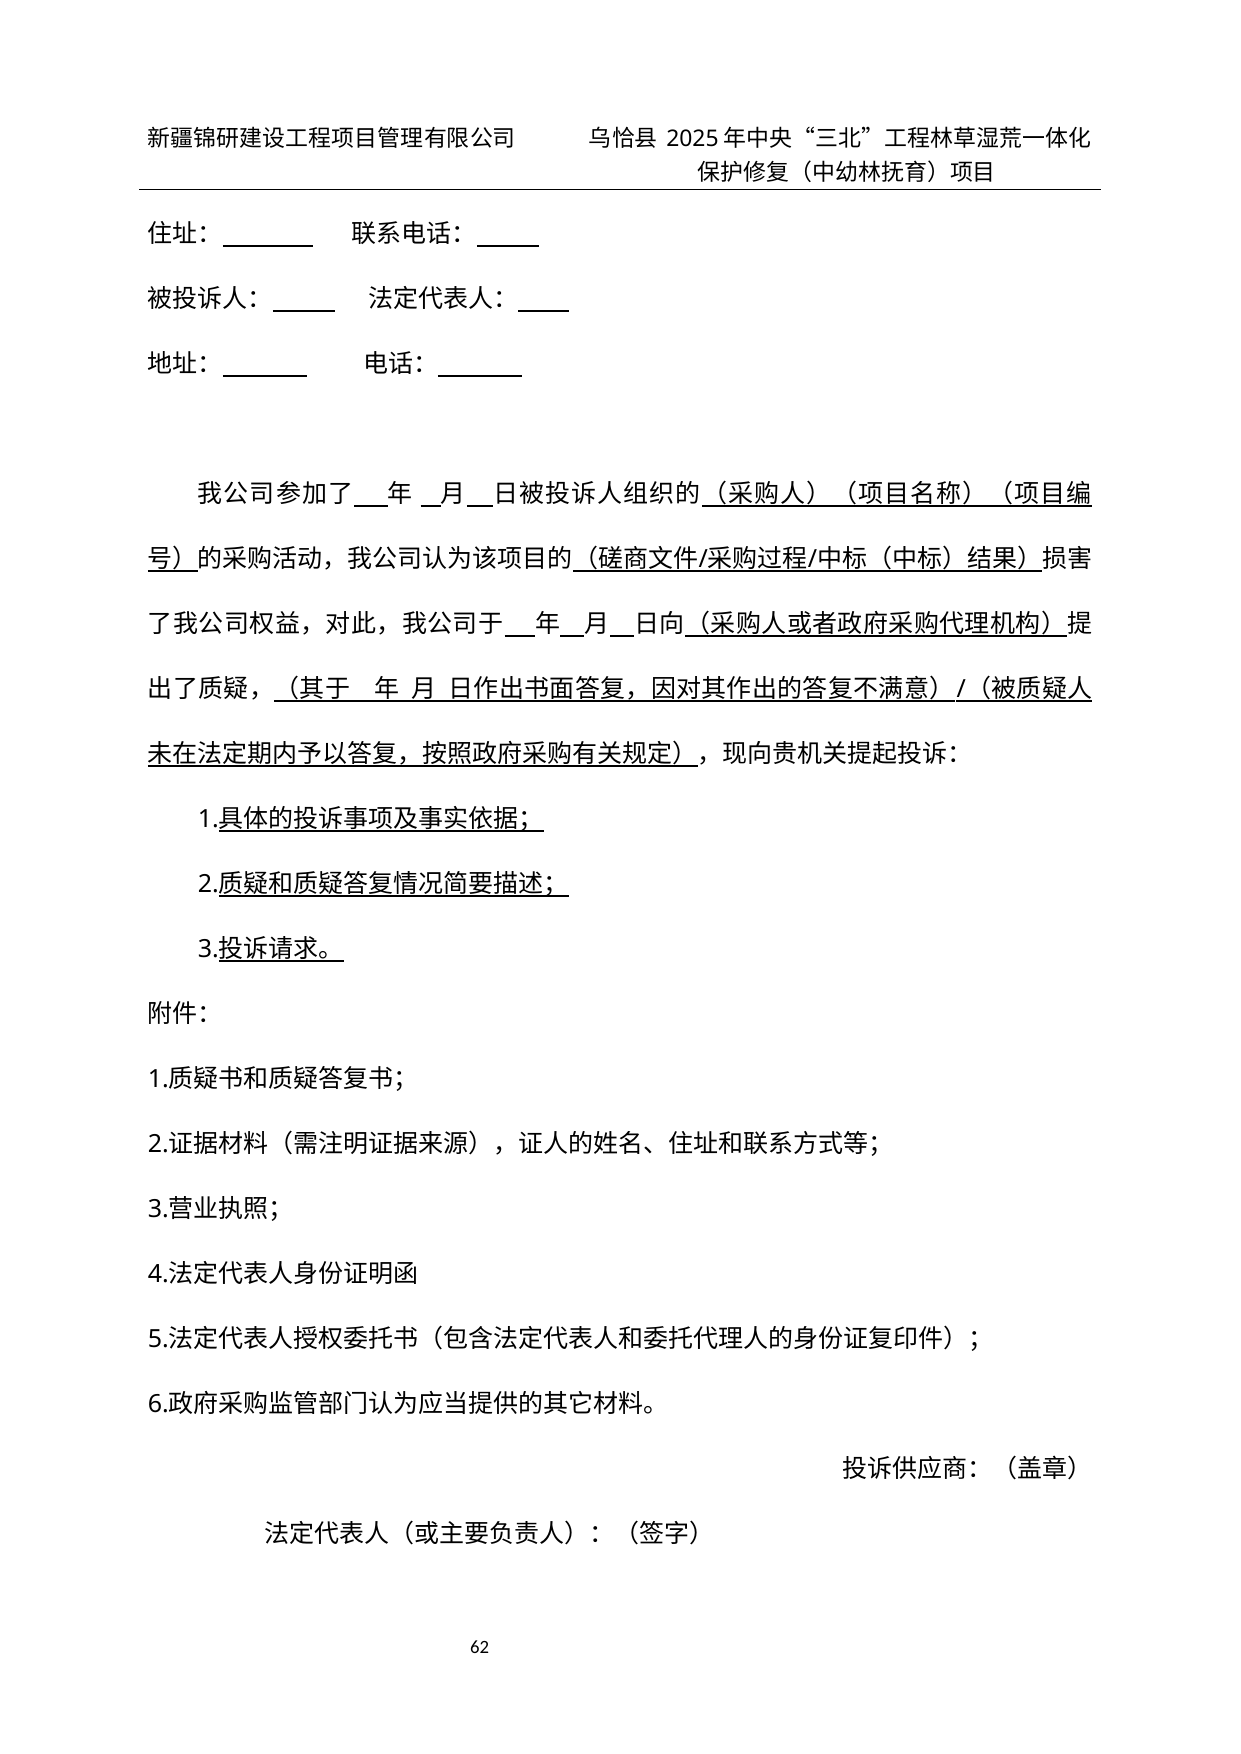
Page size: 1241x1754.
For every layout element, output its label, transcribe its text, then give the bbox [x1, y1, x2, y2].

text 2.质疑和质疑答复情况简要描述； [148, 849, 1093, 914]
text 我公司参加了 年 月 日被投诉人组织的（采购人）（项目名称）（项目编号）的采购活动，我公司认为该项目的（磋商文件/采购过程/中标（中标）结果）损害了我公司权益，对此，我公司于 年 月 日向（采购人或者政府采购代理机构）提出了质疑，（其于 年 月 日作出书面答复，因对其作出的答复不满意）/（被质疑人未在法定期内予以答复，按照政府采购有关规定），现向贵机关提起投诉： [148, 459, 1093, 784]
text 地址： 电话： [148, 329, 1093, 394]
text 3.投诉请求。 [148, 914, 1093, 979]
text 附件： [148, 979, 1093, 1044]
text 住址： 联系电话： [148, 199, 1093, 264]
text 投诉供应商：（盖章） [148, 1434, 1093, 1499]
text 被投诉人： 法定代表人： [148, 264, 1093, 329]
text 法定代表人（或主要负责人）：（签字） [148, 1499, 1093, 1564]
text 2.证据材料（需注明证据来源），证人的姓名、住址和联系方式等； [148, 1109, 1093, 1174]
text 1.具体的投诉事项及事实依据； [148, 784, 1093, 849]
text 4.法定代表人身份证明函 [148, 1239, 1093, 1304]
text 3.营业执照； [148, 1174, 1093, 1239]
text 1.质疑书和质疑答复书； [148, 1044, 1093, 1109]
text 6.政府采购监管部门认为应当提供的其它材料。 [148, 1369, 1093, 1434]
text 5.法定代表人授权委托书（包含法定代表人和委托代理人的身份证复印件）； [148, 1304, 1093, 1369]
